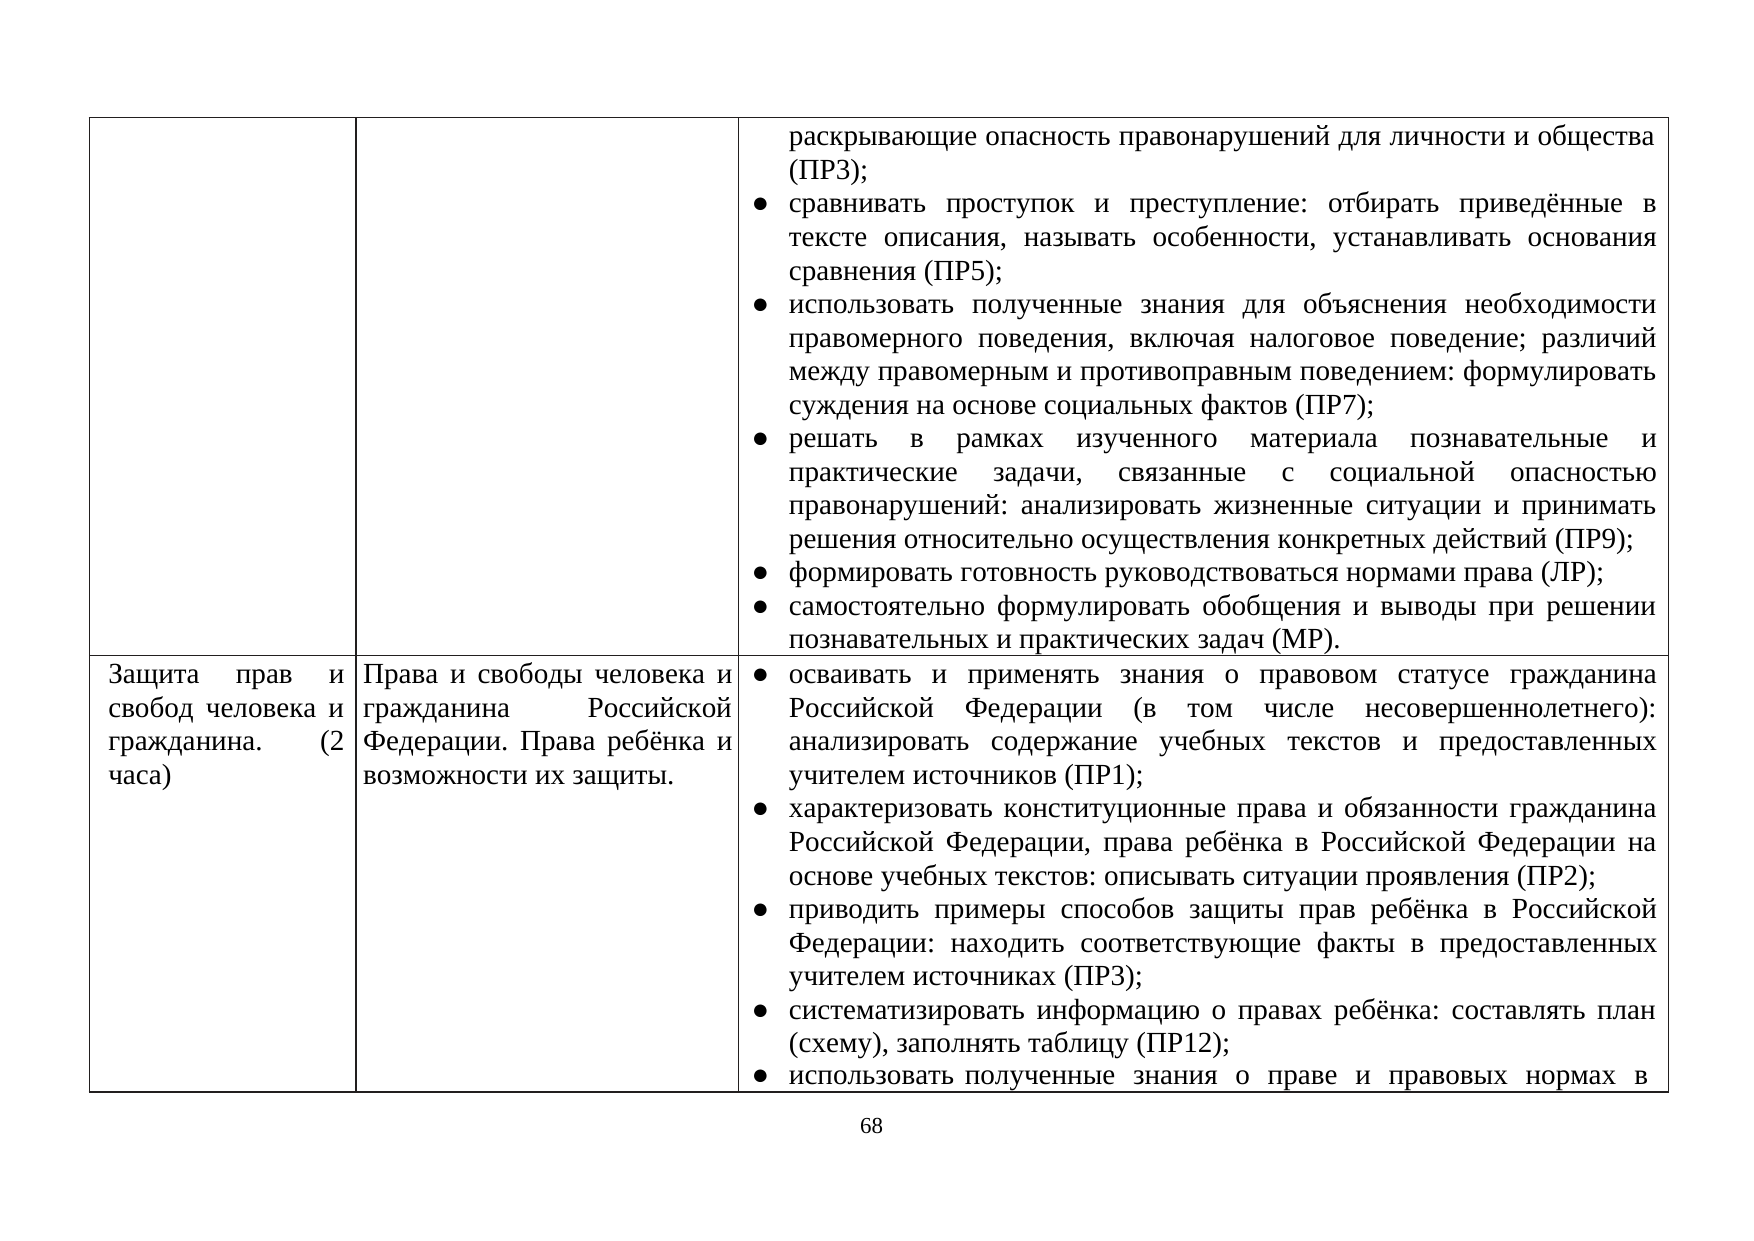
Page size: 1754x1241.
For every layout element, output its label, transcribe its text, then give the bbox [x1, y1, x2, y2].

table_cell Права и свободы человека и гражданина Российской Федерации. Права ребёнка и возможности их защиты. [357, 656, 738, 1091]
table_header раскрывающие опасность правонарушений для личности и общества (ПР3); сравнивать проступок и преступление: отбирать приведённые в тексте описания, называть особенности, устанавливать основания сравнения (ПР5); использовать полученные знания для объяснения необходимости правомерного поведения, включая налоговое поведение; различий между правомерным и противоправным поведением: формулировать суждения на основе социальных фактов (ПР7); решать в рамках изученного материала познавательные и практические задачи, связанные с социальной опасностью правонарушений: анализировать жизненные ситуации и принимать решения относительно осуществления конкретных действий (ПР9); формировать готовность руководствоваться нормами права (ЛР); самостоятельно формулировать обобщения и выводы при решении познавательных и практических задач (МР). [739, 118, 1668, 655]
table_cell осваивать и применять знания о правовом статусе гражданина Российской Федерации (в том числе несовершеннолетнего): анализировать содержание учебных текстов и предоставленных учителем источников (ПР1); характеризовать конституционные права и обязанности гражданина Российской Федерации, права ребёнка в Российской Федерации на основе учебных текстов: описывать ситуации проявления (ПР2); приводить примеры способов защиты прав ребёнка в Российской Федерации: находить соответствующие факты в предоставленных учителем источниках (ПР3); систематизировать информацию о правах ребёнка: составлять план (схему), заполнять таблицу (ПР12); использовать полученные знания о праве и правовых нормах в [739, 656, 1668, 1091]
table_header [357, 118, 738, 655]
table_cell Защита прав и свобод человека и гражданина. (2 часа) [90, 656, 355, 1091]
table_header [90, 118, 355, 655]
